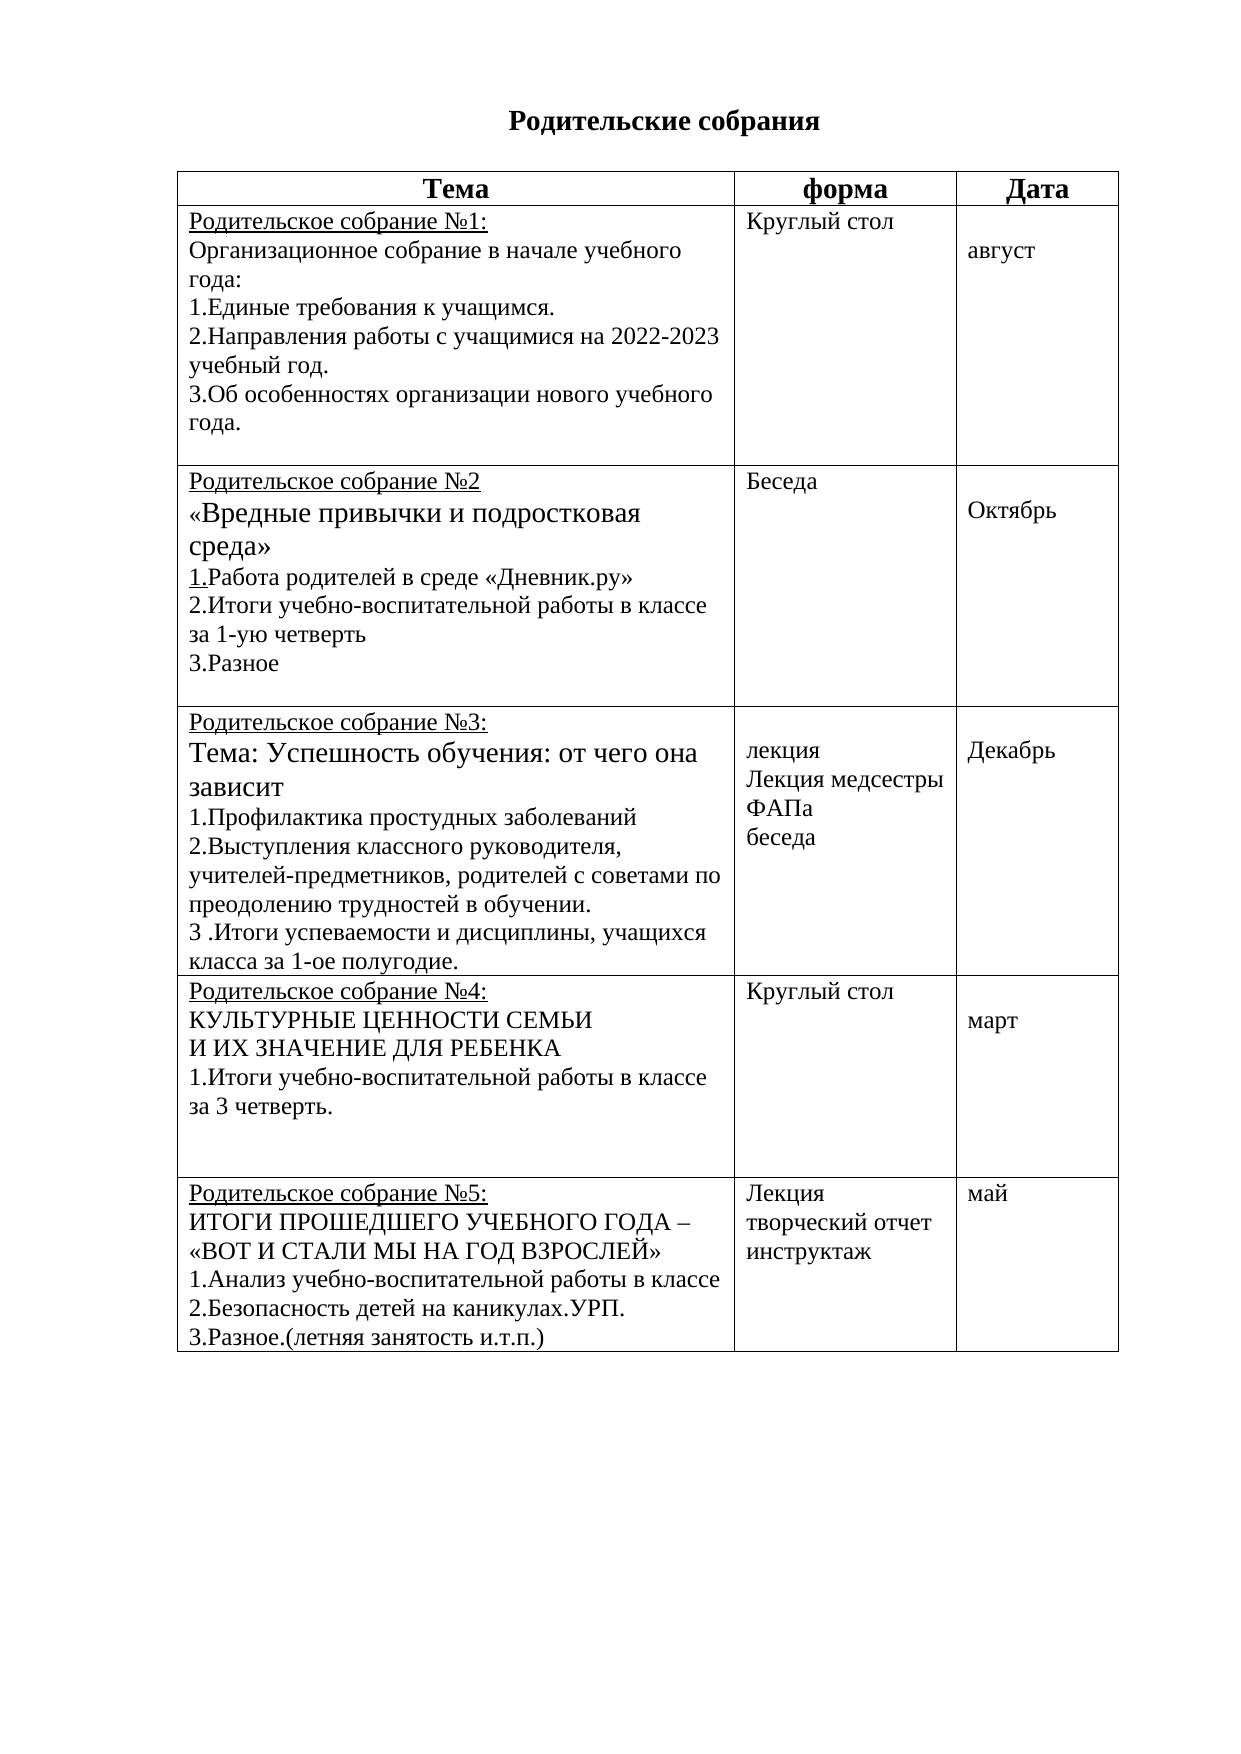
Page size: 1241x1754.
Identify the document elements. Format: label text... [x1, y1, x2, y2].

table_header Тема [178, 172, 734, 205]
table_cell Лекция творческий отчет инструктаж [735, 1178, 956, 1351]
table_cell Родительское собрание №5: ИТОГИ ПРОШЕДШЕГО УЧЕБНОГО ГОДА – «ВОТ И СТАЛИ МЫ НА ГОД ВЗРОСЛЕЙ» 1.Анализ учебно-воспитательной работы в классе 2.Безопасность детей на каникулах.УРП. 3.Разное.(летняя занятость и.т.п.) [178, 1178, 734, 1351]
table_cell Круглый стол [735, 976, 956, 1177]
table_cell Декабрь [957, 707, 1118, 975]
table_cell март [957, 976, 1118, 1177]
table_cell Родительское собрание №3: Тема: Успешность обучения: от чего она зависит 1.Профилактика простудных заболеваний 2.Выступления классного руководителя, учителей-предметников, родителей с советами по преодолению трудностей в обучении. 3 .Итоги успеваемости и дисциплины, учащихся класса за 1-ое полугодие. [178, 707, 734, 975]
table_cell Беседа [735, 466, 956, 706]
table_cell Октябрь [957, 466, 1118, 706]
table_cell август [957, 206, 1118, 465]
table_cell Родительское собрание №1: Организационное собрание в начале учебного года: 1.Единые требования к учащимся. 2.Направления работы с учащимися на 2022-2023 учебный год. 3.Об особенностях организации нового учебного года. [178, 206, 734, 465]
text Родительские собрания [177, 103, 1152, 137]
table_cell май [957, 1178, 1118, 1351]
table_header форма [735, 172, 956, 205]
table_cell Круглый стол [735, 206, 956, 465]
table_cell лекция Лекция медсестры ФАПа беседа [735, 707, 956, 975]
table_cell Родительское собрание №2 «Вредные привычки и подростковая среда» 1.Работа родителей в среде «Дневник.ру» 2.Итоги учебно-воспитательной работы в классе за 1-ую четверть 3.Разное [178, 466, 734, 706]
table_cell Родительское собрание №4: КУЛЬТУРНЫЕ ЦЕННОСТИ СЕМЬИ И ИХ ЗНАЧЕНИЕ ДЛЯ РЕБЕНКА 1.Итоги учебно-воспитательной работы в классе за 3 четверть. [178, 976, 734, 1177]
table_header Дата [957, 172, 1118, 205]
